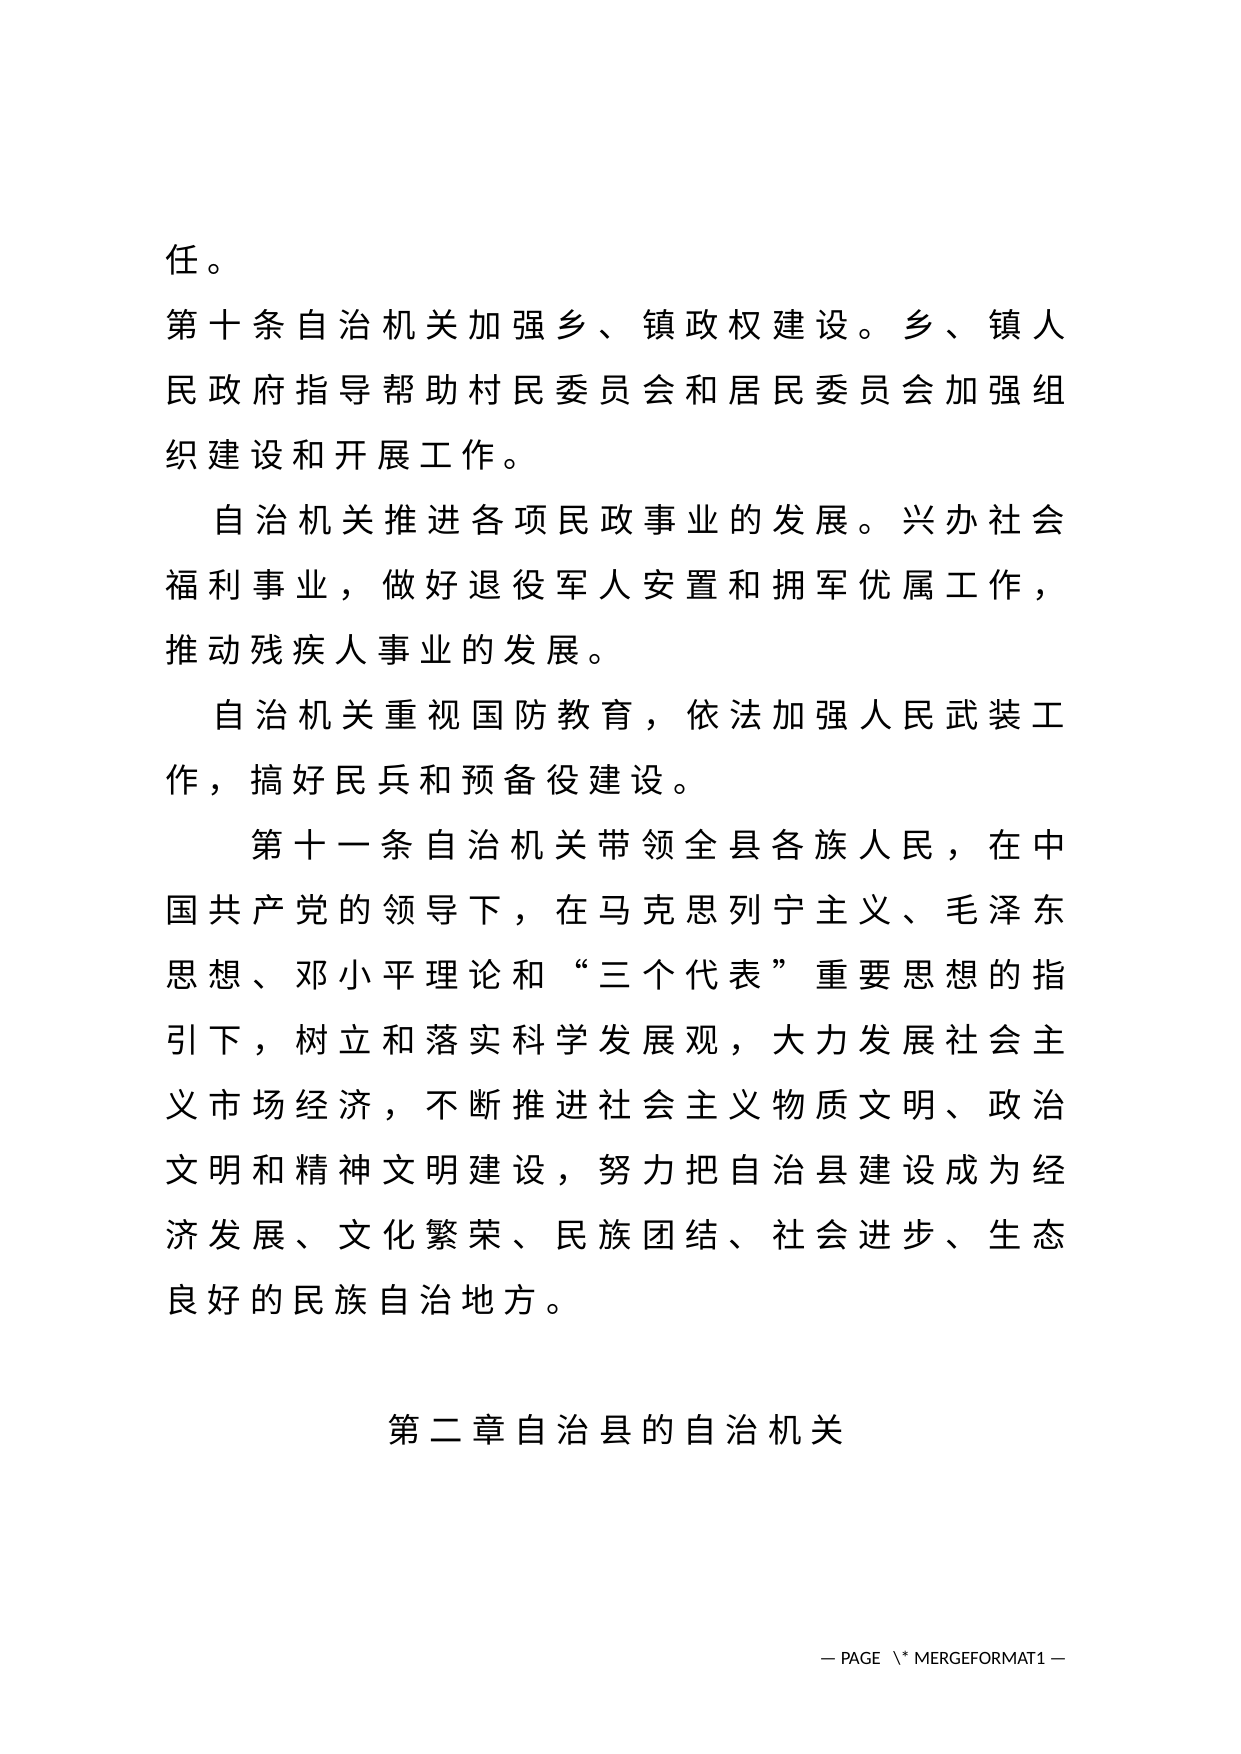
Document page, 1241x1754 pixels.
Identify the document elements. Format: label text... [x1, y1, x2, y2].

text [165, 226, 1075, 291]
list 自治县的自治机关 [165, 1396, 1075, 1461]
text 自治机关推进各项民政事业的发展。兴办社会福利事业，做好退役军人安置和拥军优属工作，推动残疾人事业的发展。 [165, 486, 1075, 681]
text 自治机关重视国防教育，依法加强人民武装工作，搞好民兵和预备役建设。 [165, 681, 1075, 811]
text 第十条自治机关加强乡、镇政权建设。乡、镇人民政府指导帮助村民委员会和居民委员会加强组织建设和开展工作。 [165, 291, 1075, 486]
text 第十一条自治机关带领全县各族人民，在中国共产党的领导下，在马克思列宁主义、毛泽东思想、邓小平理论和“三个代表”重要思想的指引下，树立和落实科学发展观，大力发展社会主义市场经济，不断推进社会主义物质文明、政治文明和精神文明建设，努力把自治县建设成为经济发展、文化繁荣、民族团结、社会进步、生态良好的民族自治地方。 [165, 811, 1075, 1331]
